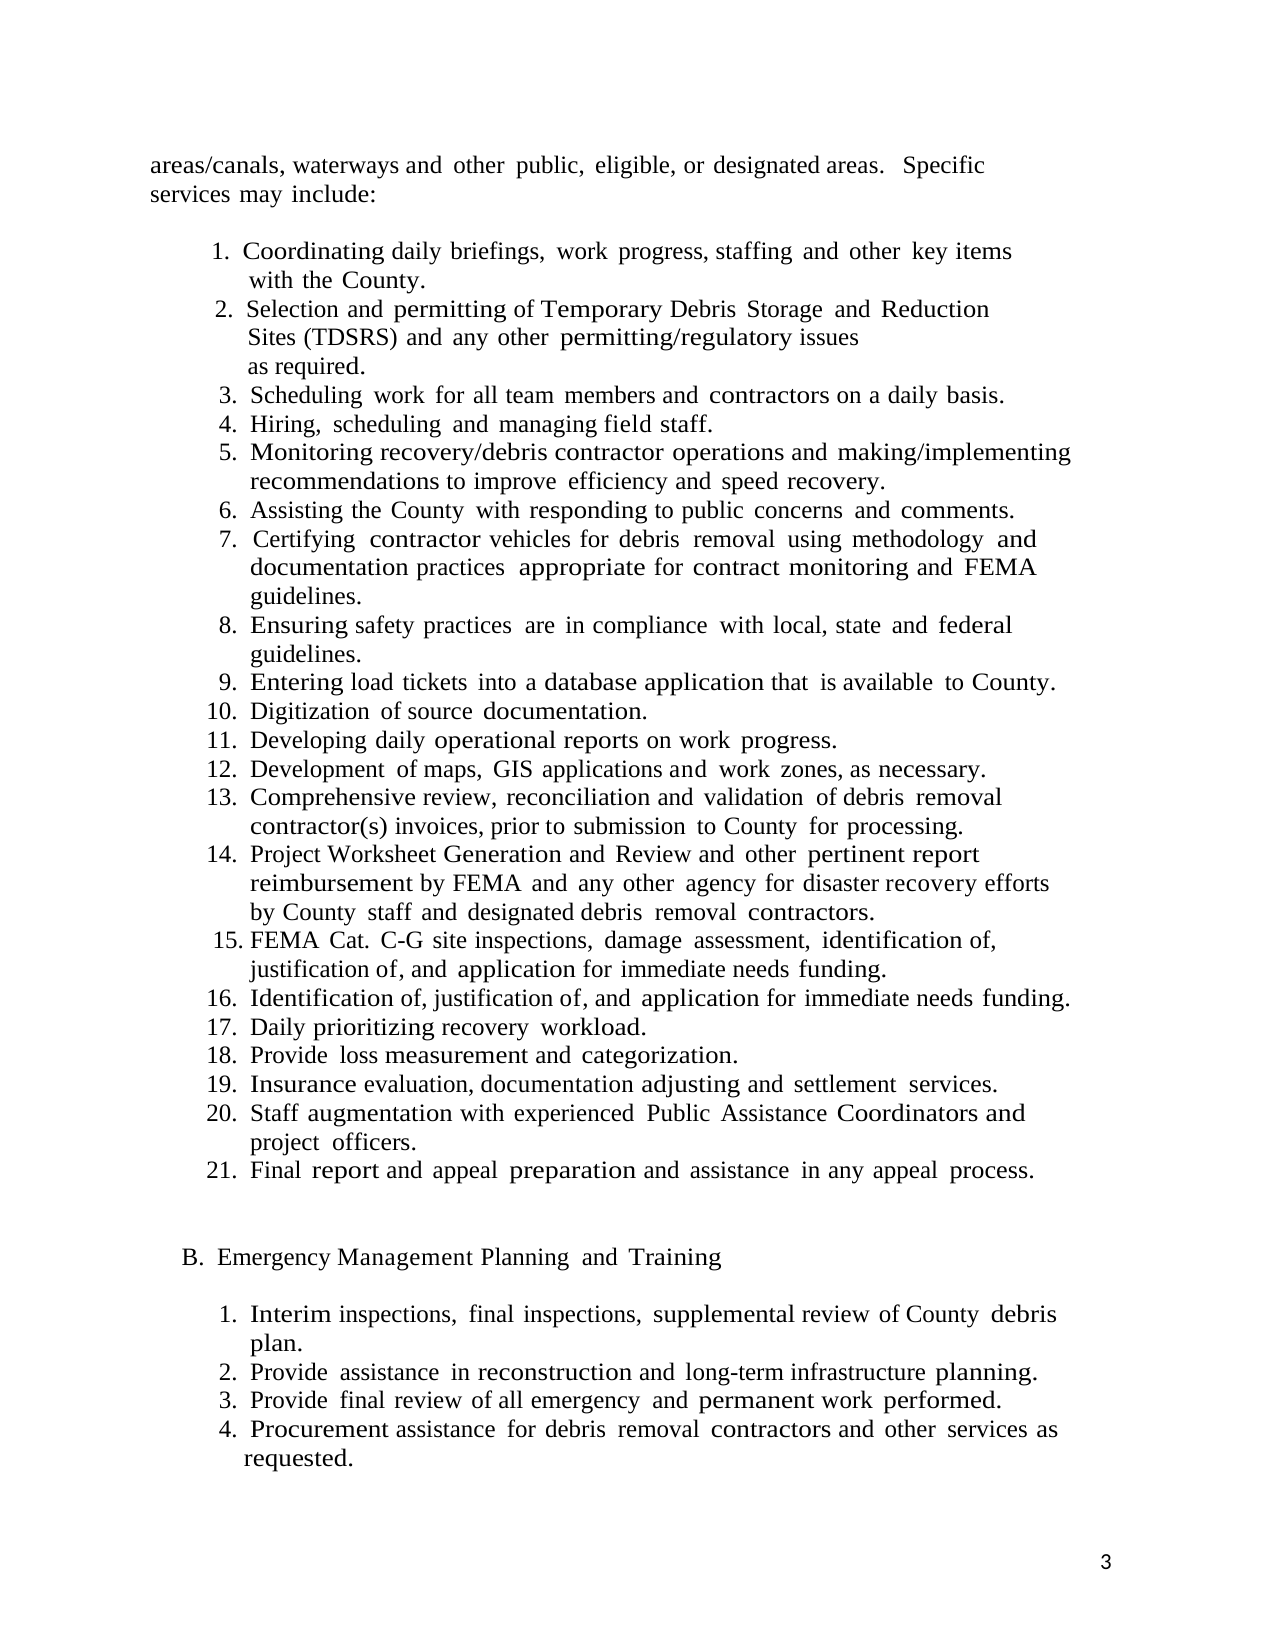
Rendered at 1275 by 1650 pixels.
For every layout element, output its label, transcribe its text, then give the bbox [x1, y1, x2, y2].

text 12. Development of maps, GIS applications and work zones, as necessary. [206, 754, 1139, 782]
text 4. Procurement assistance for debris removal contractors and other services as requested. [219, 1414, 1069, 1472]
text B. Emergency Management Planning and Training [181, 1242, 1139, 1270]
text 1. Coordinating daily briefings, work progress, staffing and other key items with the County. [211, 236, 1031, 294]
text areas/canals, waterways and other public, eligible, or designated areas. Specific services may include: [150, 150, 1006, 207]
text 3. Scheduling work for all team members and contractors on a daily basis. [219, 380, 1139, 409]
text 11. Developing daily operational reports on work progress. [206, 725, 1139, 754]
text 17. Daily prioritizing recovery workload. [206, 1012, 1139, 1040]
text 7. Certifying contractor vehicles for debris removal using methodology and documentation practices appropriate for contract monitoring and FEMA guidelines. [219, 524, 1037, 610]
text 3. Provide final review of all emergency and permanent work performed. [219, 1385, 1139, 1414]
text 13. Comprehensive review, reconciliation and validation of debris removal contractor(s) invoices, prior to submission to County for processing. [206, 782, 1012, 840]
text 5. Monitoring recovery/debris contractor operations and making/implementing recommendations to improve efficiency and speed recovery. [219, 437, 1076, 495]
text 6. Assisting the County with responding to public concerns and comments. [219, 495, 1139, 524]
text 2. Selection and permitting of Temporary Debris Storage and Reduction [139, 294, 1139, 322]
text 16. Identification of, justification of, and application for immediate needs funding. [206, 983, 1139, 1012]
text Sites (TDSRS) and any other permitting/regulatory issues as required. [247, 322, 860, 380]
text 14. Project Worksheet Generation and Review and other pertinent report reimbursement by FEMA and any other agency for disaster recovery efforts by County staff and designated debris removal contractors. [206, 840, 1058, 925]
text 18. Provide loss measurement and categorization. [206, 1040, 1139, 1069]
text 10. Digitization of source documentation. [206, 696, 1139, 725]
text 8. Ensuring safety practices are in compliance with local, state and federal guidelines. [219, 610, 1021, 667]
text 1. Interim inspections, final inspections, supplemental review of County debris plan. [219, 1299, 1066, 1357]
text 2. Provide assistance in reconstruction and long-term infrastructure planning. [219, 1357, 1139, 1385]
text 21. Final report and appeal preparation and assistance in any appeal process. [206, 1155, 1139, 1184]
text 15. FEMA Cat. C-G site inspections, damage assessment, identification of, justification of, and application for immediate needs funding. [212, 925, 1006, 983]
text 4. Hiring, scheduling and managing field staff. [219, 409, 1139, 437]
text 19. Insurance evaluation, documentation adjusting and settlement services. [206, 1069, 1139, 1098]
text 20. Staff augmentation with experienced Public Assistance Coordinators and project officers. [206, 1098, 1036, 1155]
text 9. Entering load tickets into a database application that is available to County. [219, 667, 1139, 696]
